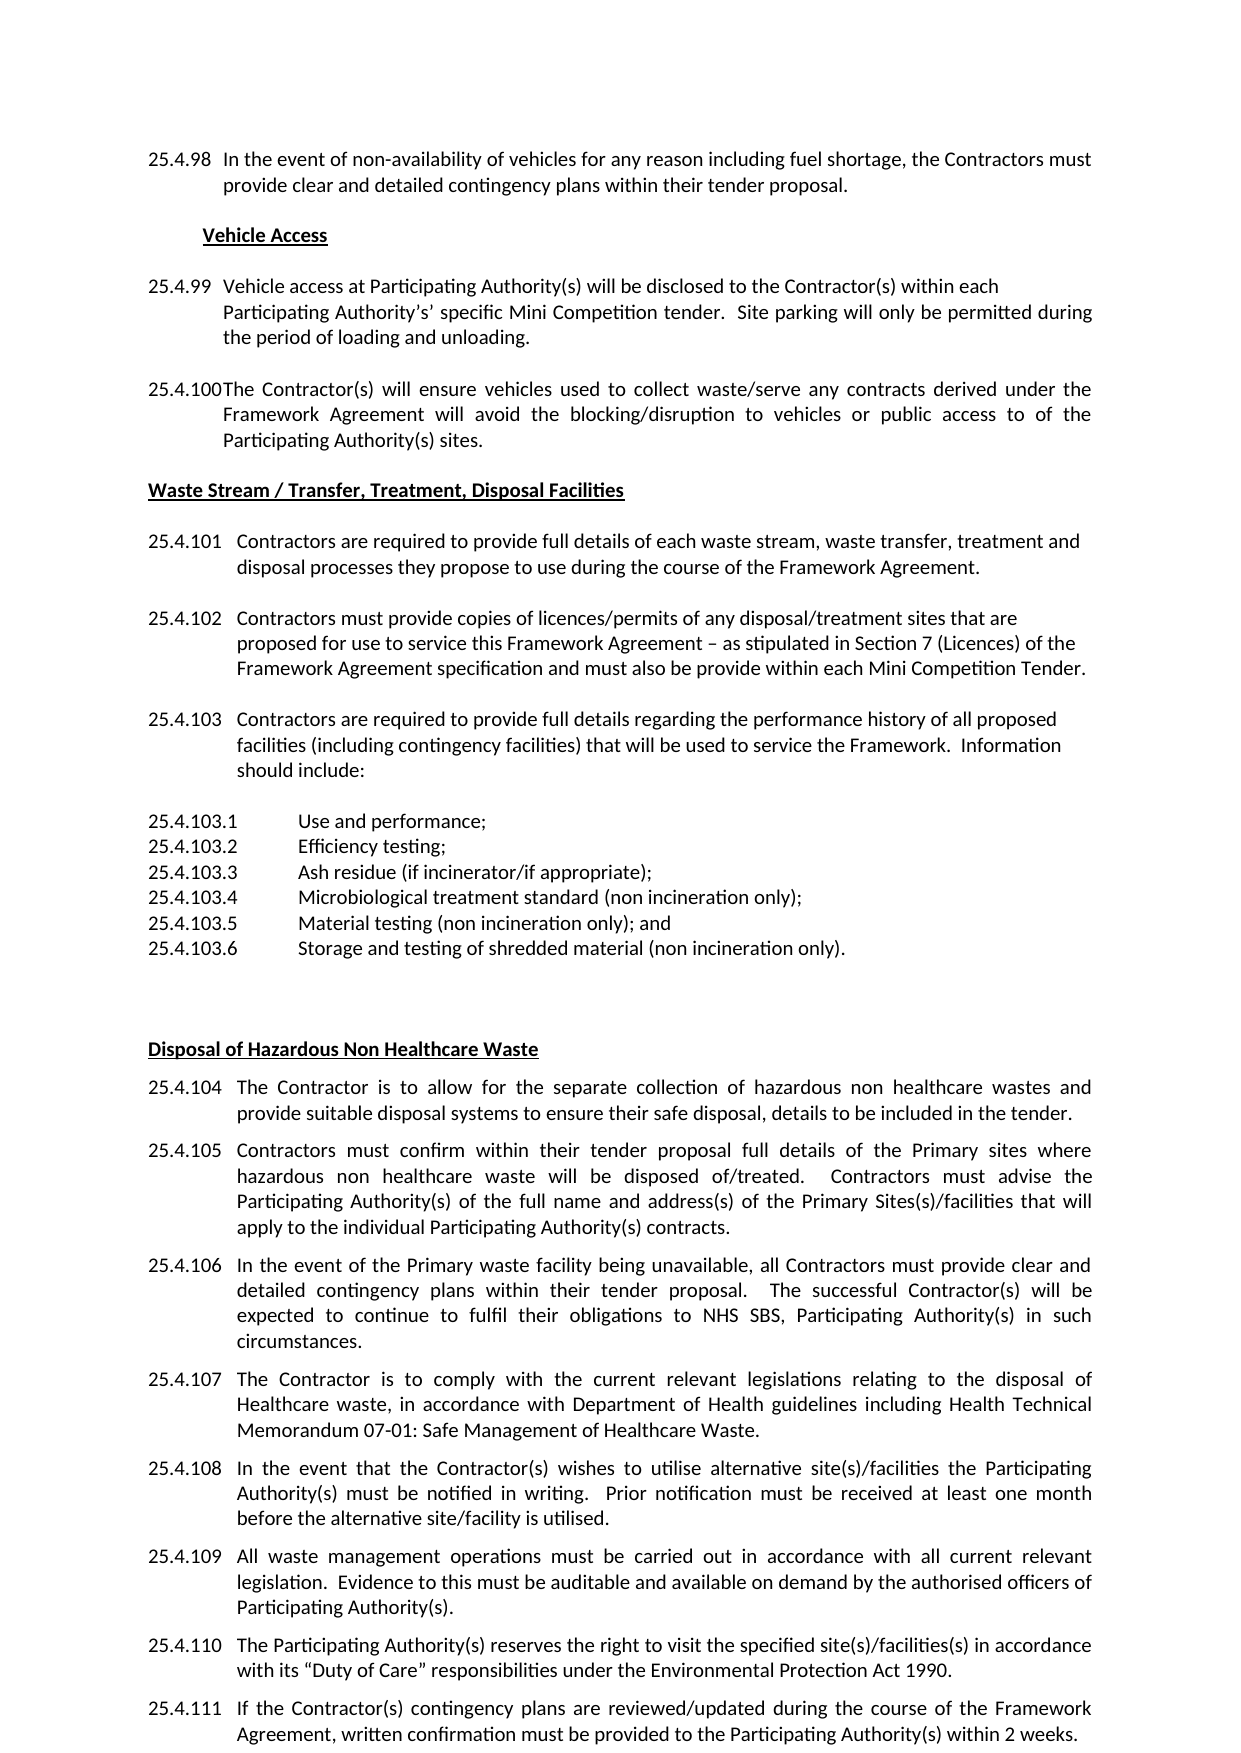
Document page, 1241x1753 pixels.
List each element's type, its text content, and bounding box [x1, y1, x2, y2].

list Contractors must provide copies of licences/permits of any disposal/treatment sites that are proposed for use to service this Framework Agreement – as stipulated in Section 7 (Licences) of the Framework Agreement specification and must also be provide within each Mini Competition Tender. [148, 605, 1094, 681]
text Waste Stream / Transfer, Treatment, Disposal Facilities [148, 478, 1094, 503]
subtitle The Contractor is to allow for the separate collection of hazardous non healthcare wastes and provide suitable disposal systems to ensure their safe disposal, details to be included in the tender. [148, 1074, 1094, 1125]
subtitle All waste management operations must be carried out in accordance with all current relevant legislation. Evidence to this must be auditable and available on demand by the authorised officers of Participating Authority(s). [148, 1543, 1094, 1620]
list Storage and testing of shredded material (non incineration only). [148, 935, 1094, 961]
list Material testing (non incineration only); and [148, 910, 1094, 935]
list Microbiological treatment standard (non incineration only); [148, 884, 1094, 910]
list Ash residue (if incinerator/if appropriate); [148, 859, 1094, 884]
subtitle Disposal of Hazardous Non Healthcare Waste [148, 1036, 1094, 1062]
list Use and performance; [148, 808, 1094, 833]
subtitle The Participating Authority(s) reserves the right to visit the specified site(s)/facilities(s) in accordance with its “Duty of Care” responsibilities under the Environmental Protection Act 1990. [148, 1632, 1094, 1683]
list Efficiency testing; [148, 833, 1094, 859]
subtitle If the Contractor(s) contingency plans are reviewed/updated during the course of the Framework Agreement, written confirmation must be provided to the Participating Authority(s) within 2 weeks. [148, 1696, 1094, 1746]
subtitle In the event of non-availability of vehicles for any reason including fuel shortage, the Contractors must provide clear and detailed contingency plans within their tender proposal. [148, 146, 1094, 197]
list Contractors are required to provide full details of each waste stream, waste transfer, treatment and disposal processes they propose to use during the course of the Framework Agreement. [148, 528, 1094, 579]
subtitle Participating Authority’s’ specific Mini Competition tender. Site parking will only be permitted during the period of loading and unloading. [223, 299, 1094, 350]
subtitle Contractors must confirm within their tender proposal full details of the Primary sites where hazardous non healthcare waste will be disposed of/treated. Contractors must advise the Participating Authority(s) of the full name and address(s) of the Primary Sites(s)/facilities that will apply to the individual Participating Authority(s) contracts. [148, 1138, 1094, 1239]
text Vehicle Access [202, 223, 1094, 248]
list Contractors are required to provide full details regarding the performance history of all proposed facilities (including contingency facilities) that will be used to service the Framework. Information should include: [148, 706, 1094, 783]
subtitle The Contractor(s) will ensure vehicles used to collect waste/serve any contracts derived under the Framework Agreement will avoid the blocking/disruption to vehicles or public access to of the Participating Authority(s) sites. [148, 376, 1094, 452]
subtitle The Contractor is to comply with the current relevant legislations relating to the disposal of Healthcare waste, in accordance with Department of Health guidelines including Health Technical Memorandum 07-01: Safe Management of Healthcare Waste. [148, 1366, 1094, 1442]
subtitle In the event of the Primary waste facility being unavailable, all Contractors must provide clear and detailed contingency plans within their tender proposal. The successful Contractor(s) will be expected to continue to fulfil their obligations to NHS SBS, Participating Authority(s) in such circumstances. [148, 1252, 1094, 1353]
list Vehicle access at Participating Authority(s) will be disclosed to the Contractor(s) within each [148, 273, 1094, 299]
subtitle In the event that the Contractor(s) wishes to utilise alternative site(s)/facilities the Participating Authority(s) must be notified in writing. Prior notification must be received at least one month before the alternative site/facility is utilised. [148, 1455, 1094, 1531]
